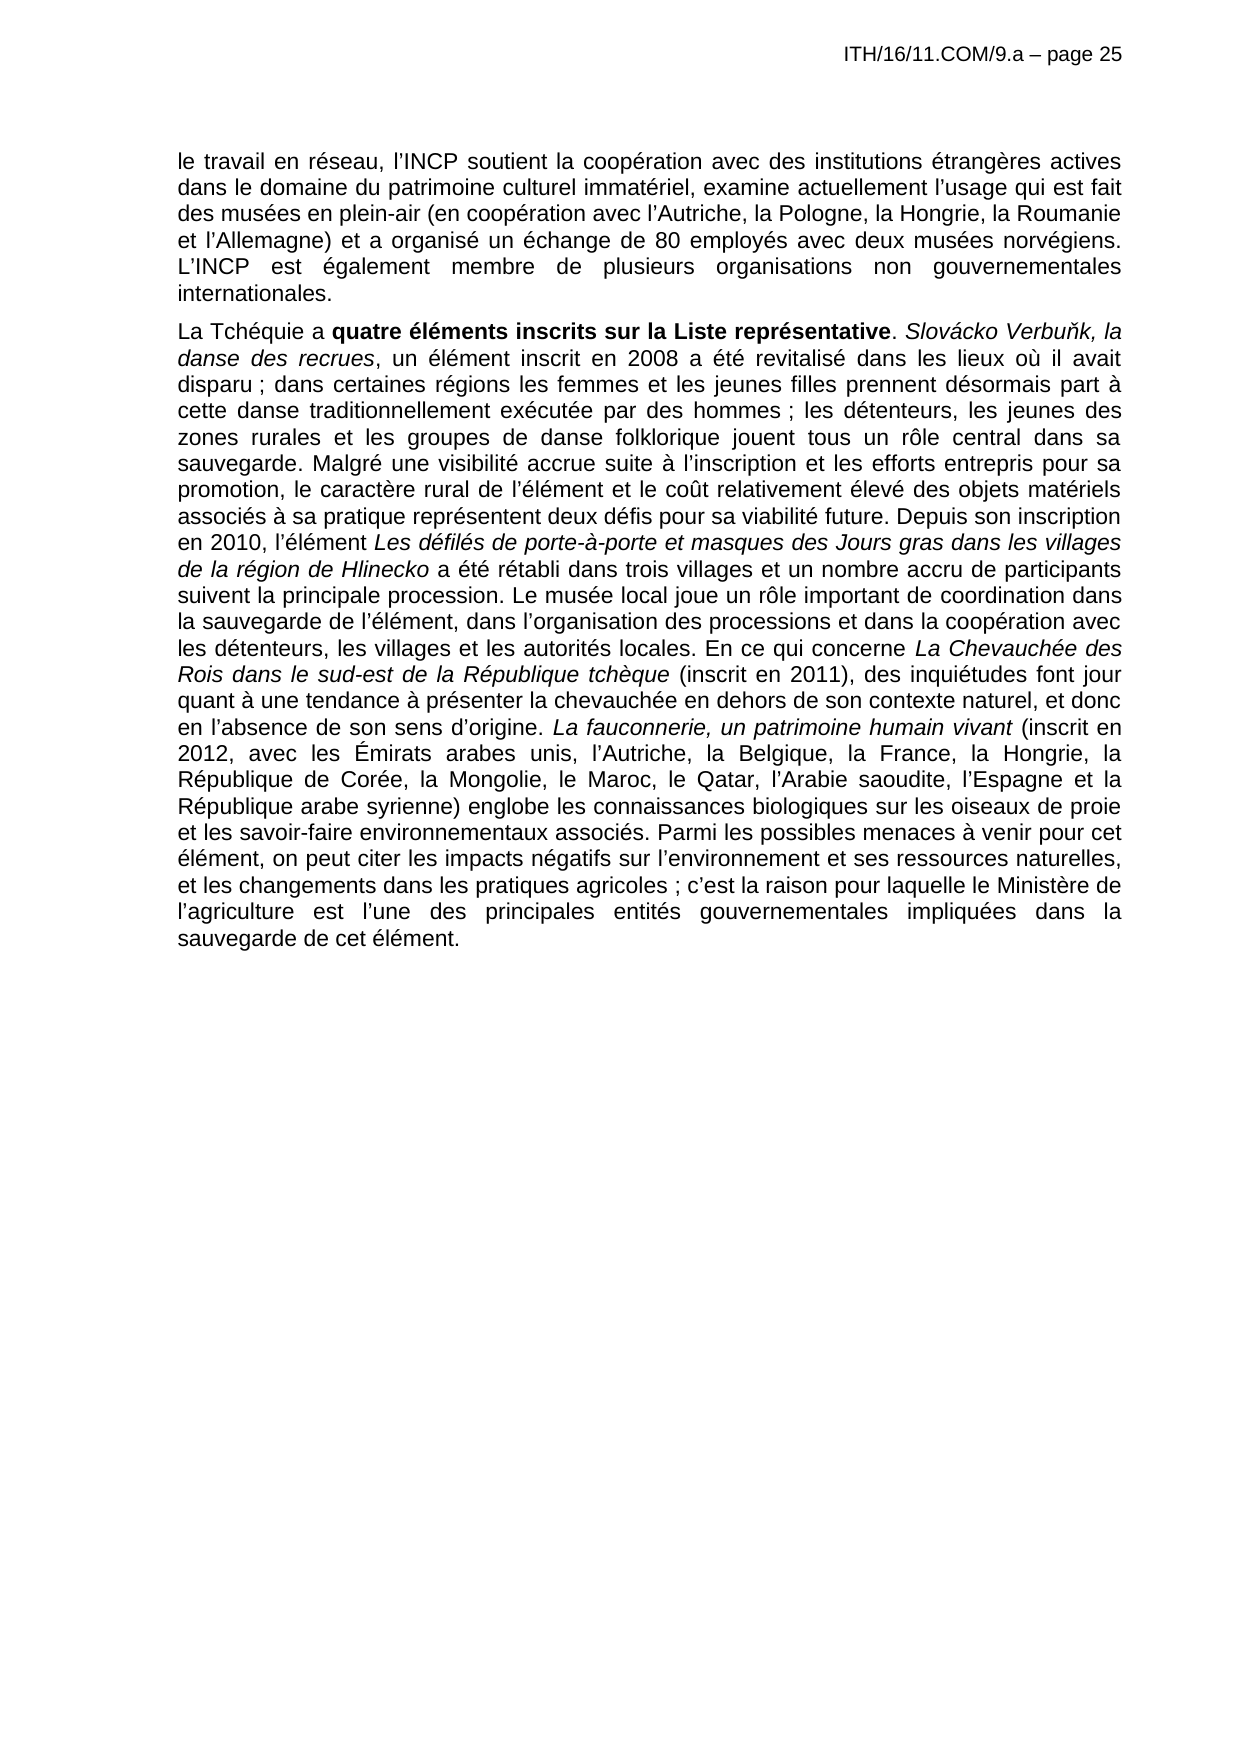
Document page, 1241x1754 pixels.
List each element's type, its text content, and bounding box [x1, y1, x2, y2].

text La Tchéquie a quatre éléments inscrits sur la Liste représentative. Slovácko Verbuňk, la danse des recrues, un élément inscrit en 2008 a été revitalisé dans les lieux où il avait disparu ; dans certaines régions les femmes et les jeunes filles prennent désormais part à cette danse traditionnellement exécutée par des hommes ; les détenteurs, les jeunes des zones rurales et les groupes de danse folklorique jouent tous un rôle central dans sa sauvegarde. Malgré une visibilité accrue suite à l’inscription et les efforts entrepris pour sa promotion, le caractère rural de l’élément et le coût relativement élevé des objets matériels associés à sa pratique représentent deux défis pour sa viabilité future. Depuis son inscription en 2010, l’élément Les défilés de porte-à-porte et masques des Jours gras dans les villages de la région de Hlinecko a été rétabli dans trois villages et un nombre accru de participants suivent la principale procession. Le musée local joue un rôle important de coordination dans la sauvegarde de l’élément, dans l’organisation des processions et dans la coopération avec les détenteurs, les villages et les autorités locales. En ce qui concerne La Chevauchée des Rois dans le sud-est de la République tchèque (inscrit en 2011), des inquiétudes font jour quant à une tendance à présenter la chevauchée en dehors de son contexte naturel, et donc en l’absence de son sens d’origine. La fauconnerie, un patrimoine humain vivant (inscrit en 2012, avec les Émirats arabes unis, l’Autriche, la Belgique, la France, la Hongrie, la République de Corée, la Mongolie, le Maroc, le Qatar, l’Arabie saoudite, l’Espagne et la République arabe syrienne) englobe les connaissances biologiques sur les oiseaux de proie et les savoir-faire environnementaux associés. Parmi les possibles menaces à venir pour cet élément, on peut citer les impacts négatifs sur l’environnement et ses ressources naturelles, et les changements dans les pratiques agricoles ; c’est la raison pour laquelle le Ministère de l’agriculture est l’une des principales entités gouvernementales impliquées dans la sauvegarde de cet élément. [177, 318, 1122, 951]
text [177, 148, 1122, 306]
